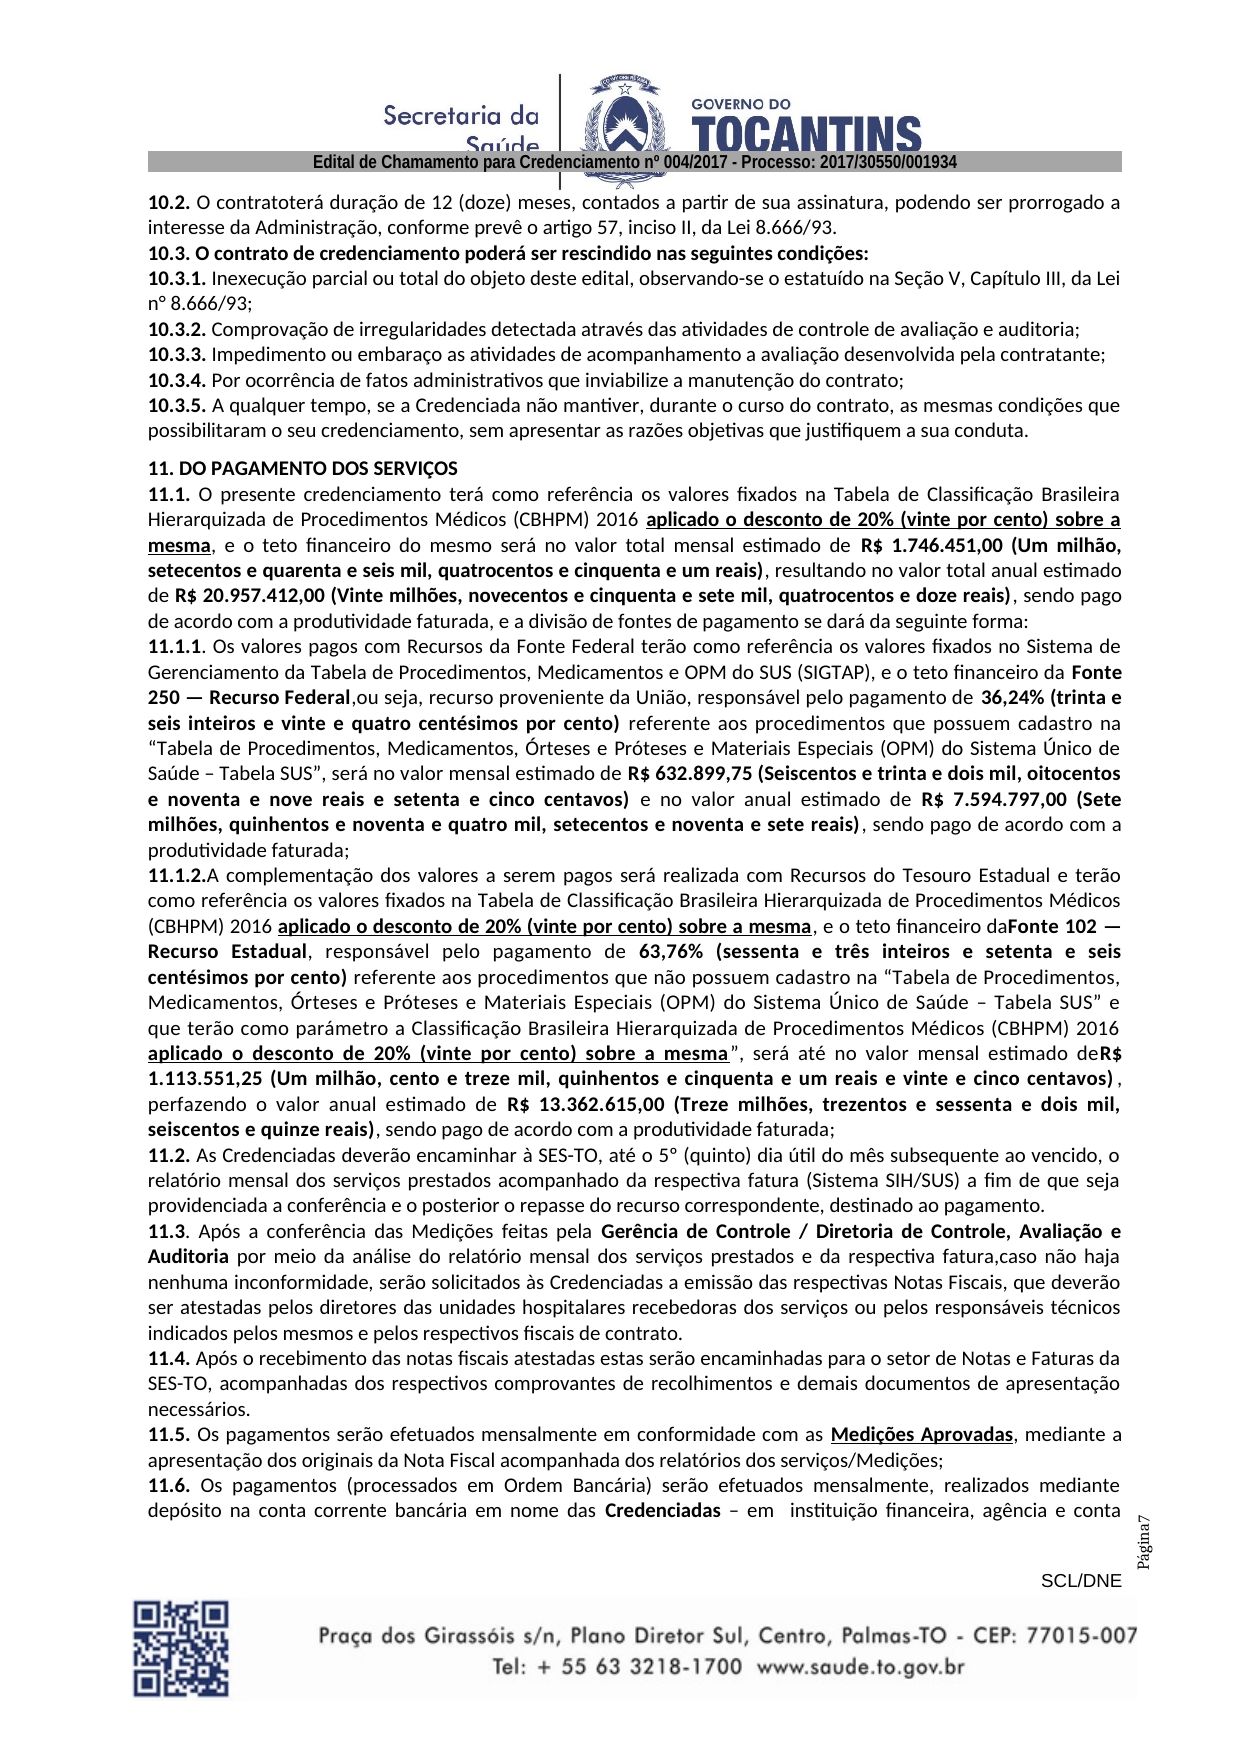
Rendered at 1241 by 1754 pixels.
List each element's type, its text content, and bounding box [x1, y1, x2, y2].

text 11. DO PAGAMENTO DOS SERVIÇOS [148, 456, 1122, 481]
text 11.3. Após a conferência das Medições feitas pela Gerência de Controle / Diretoria de Controle, Avaliação e Auditoria por meio da análise do relatório mensal dos serviços prestados e da respectiva fatura,caso não haja nenhuma inconformidade, serão solicitados às Credenciadas a emissão das respectivas Notas Fiscais, que deverão ser atestadas pelos diretores das unidades hospitalares recebedoras dos serviços ou pelos responsáveis técnicos indicados pelos mesmos e pelos respectivos fiscais de contrato. [148, 1218, 1122, 1345]
text 11.2. As Credenciadas deverão encaminhar à SES-TO, até o 5º (quinto) dia útil do mês subsequente ao vencido, o relatório mensal dos serviços prestados acompanhado da respectiva fatura (Sistema SIH/SUS) a fim de que seja providenciada a conferência e o posterior o repasse do recurso correspondente, destinado ao pagamento. [148, 1142, 1122, 1218]
text 10.3.2. Comprovação de irregularidades detectada através das atividades de controle de avaliação e auditoria; [148, 316, 1122, 341]
text 10.3.1. Inexecução parcial ou total do objeto deste edital, observando-se o estatuído na Seção V, Capítulo III, da Lei n° 8.666/93; [148, 265, 1122, 316]
picture [131, 1597, 1138, 1701]
text 10.3.5. A qualquer tempo, se a Credenciada não mantiver, durante o curso do contrato, as mesmas condições que possibilitaram o seu credenciamento, sem apresentar as razões objetivas que justifiquem a sua conduta. [148, 392, 1122, 443]
text 10.3.3. Impedimento ou embaraço as atividades de acompanhamento a avaliação desenvolvida pela contratante; [148, 341, 1122, 367]
text 10.3. O contrato de credenciamento poderá ser rescindido nas seguintes condições: [148, 240, 1122, 265]
text 11.1.1. Os valores pagos com Recursos da Fonte Federal terão como referência os valores fixados no Sistema de Gerenciamento da Tabela de Procedimentos, Medicamentos e OPM do SUS (SIGTAP), e o teto financeiro da Fonte 250 — Recurso Federal,ou seja, recurso proveniente da União, responsável pelo pagamento de 36,24% (trinta e seis inteiros e vinte e quatro centésimos por cento) referente aos procedimentos que possuem cadastro na “Tabela de Procedimentos, Medicamentos, Órteses e Próteses e Materiais Especiais (OPM) do Sistema Único de Saúde – Tabela SUS”, será no valor mensal estimado de R$ 632.899,75 (Seiscentos e trinta e dois mil, oitocentos e noventa e nove reais e setenta e cinco centavos) e no valor anual estimado de R$ 7.594.797,00 (Sete milhões, quinhentos e noventa e quatro mil, setecentos e noventa e sete reais), sendo pago de acordo com a produtividade faturada; [148, 633, 1122, 862]
text 11.1.2.A complementação dos valores a serem pagos será realizada com Recursos do Tesouro Estadual e terão como referência os valores fixados na Tabela de Classificação Brasileira Hierarquizada de Procedimentos Médicos (CBHPM) 2016 aplicado o desconto de 20% (vinte por cento) sobre a mesma, e o teto financeiro daFonte 102 — Recurso Estadual, responsável pelo pagamento de 63,76% (sessenta e três inteiros e setenta e seis centésimos por cento) referente aos procedimentos que não possuem cadastro na “Tabela de Procedimentos, Medicamentos, Órteses e Próteses e Materiais Especiais (OPM) do Sistema Único de Saúde – Tabela SUS” e que terão como parámetro a Classificação Brasileira Hierarquizada de Procedimentos Médicos (CBHPM) 2016 aplicado o desconto de 20% (vinte por cento) sobre a mesma”, será até no valor mensal estimado deR$ 1.113.551,25 (Um milhão, cento e treze mil, quinhentos e cinquenta e um reais e vinte e cinco centavos), perfazendo o valor anual estimado de R$ 13.362.615,00 (Treze milhões, trezentos e sessenta e dois mil, seiscentos e quinze reais), sendo pago de acordo com a produtividade faturada; [148, 862, 1122, 1142]
text 11.1. O presente credenciamento terá como referência os valores fixados na Tabela de Classificação Brasileira Hierarquizada de Procedimentos Médicos (CBHPM) 2016 aplicado o desconto de 20% (vinte por cento) sobre a mesma, e o teto financeiro do mesmo será no valor total mensal estimado de R$ 1.746.451,00 (Um milhão, setecentos e quarenta e seis mil, quatrocentos e cinquenta e um reais), resultando no valor total anual estimado de R$ 20.957.412,00 (Vinte milhões, novecentos e cinquenta e sete mil, quatrocentos e doze reais), sendo pago de acordo com a produtividade faturada, e a divisão de fontes de pagamento se dará da seguinte forma: [148, 481, 1122, 633]
text 11.4. Após o recebimento das notas fiscais atestadas estas serão encaminhadas para o setor de Notas e Faturas da SES-TO, acompanhadas dos respectivos comprovantes de recolhimentos e demais documentos de apresentação necessários. [148, 1345, 1122, 1421]
text 11.5. Os pagamentos serão efetuados mensalmente em conformidade com as Medições Aprovadas, mediante a apresentação dos originais da Nota Fiscal acompanhada dos relatórios dos serviços/Medições; [148, 1421, 1122, 1472]
picture [0, 0, 1188, 202]
text 10.2. O contratoterá duração de 12 (doze) meses, contados a partir de sua assinatura, podendo ser prorrogado a interesse da Administração, conforme prevê o artigo 57, inciso II, da Lei 8.666/93. [148, 189, 1122, 240]
text 10.3.4. Por ocorrência de fatos administrativos que inviabilize a manutenção do contrato; [148, 367, 1122, 392]
